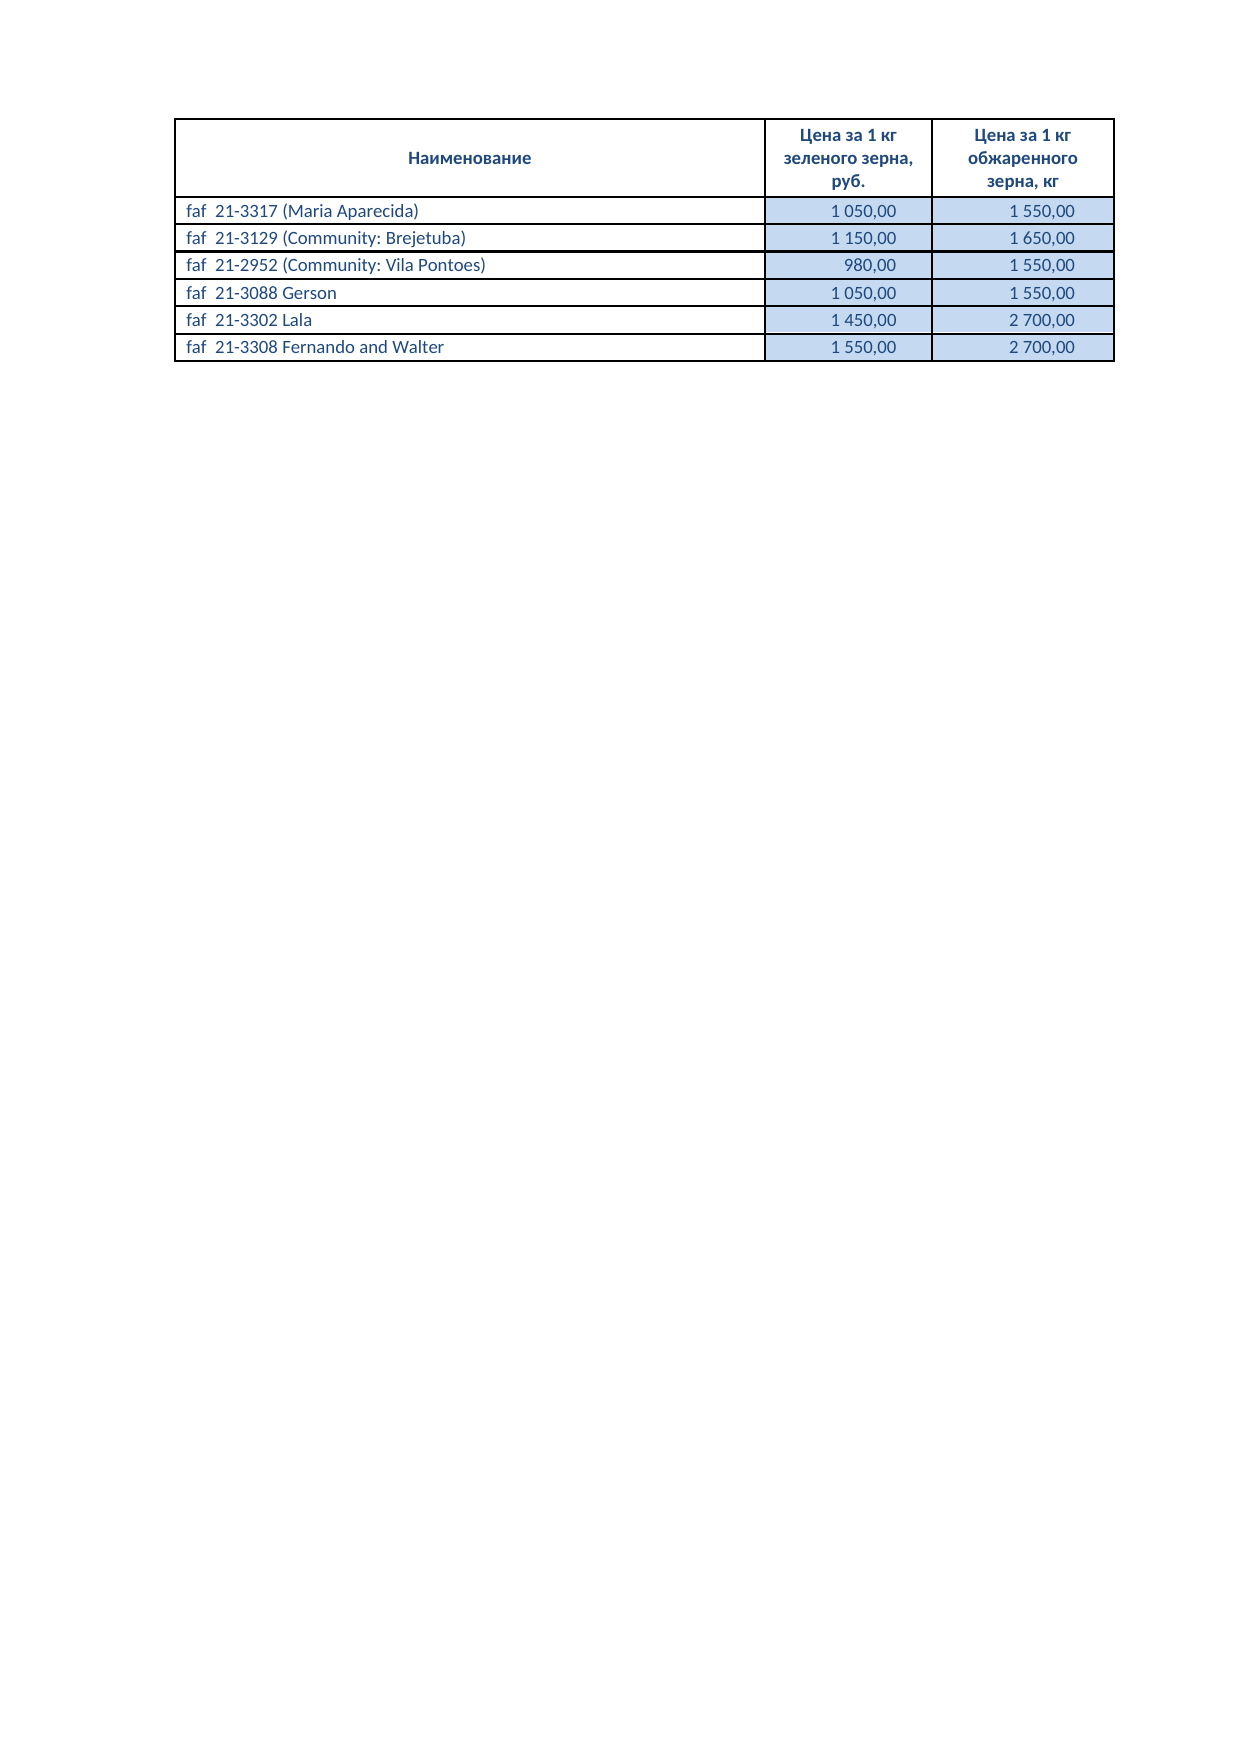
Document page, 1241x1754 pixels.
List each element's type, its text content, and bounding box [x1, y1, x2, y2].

table_cell faf 21-3088 Gerson [176, 280, 764, 305]
table_cell 2 700,00 [933, 307, 1113, 332]
table_header Цена за 1 кг обжаренного зерна, кг [933, 120, 1113, 196]
table_cell faf 21-3302 Lala [176, 307, 764, 332]
table_cell 1 550,00 [933, 253, 1113, 278]
table_cell 1 050,00 [766, 280, 931, 305]
table_cell 1 550,00 [933, 280, 1113, 305]
table_cell 1 550,00 [766, 335, 931, 360]
table_header Цена за 1 кг зеленого зерна, руб. [766, 120, 931, 196]
table_cell faf 21-3308 Fernando and Walter [176, 335, 764, 360]
table_cell faf 21-3317 (Maria Aparecida) [176, 198, 764, 223]
table_cell faf 21-3129 (Community: Brejetuba) [176, 225, 764, 250]
table_header Наименование [176, 120, 764, 196]
table_cell faf 21-2952 (Community: Vila Pontoes) [176, 253, 764, 278]
table_cell 1 550,00 [933, 198, 1113, 223]
table_cell 1 150,00 [766, 225, 931, 250]
table_cell 1 050,00 [766, 198, 931, 223]
table_cell 980,00 [766, 253, 931, 278]
table_cell 1 650,00 [933, 225, 1113, 250]
table_cell 2 700,00 [933, 335, 1113, 360]
table_cell 1 450,00 [766, 307, 931, 332]
